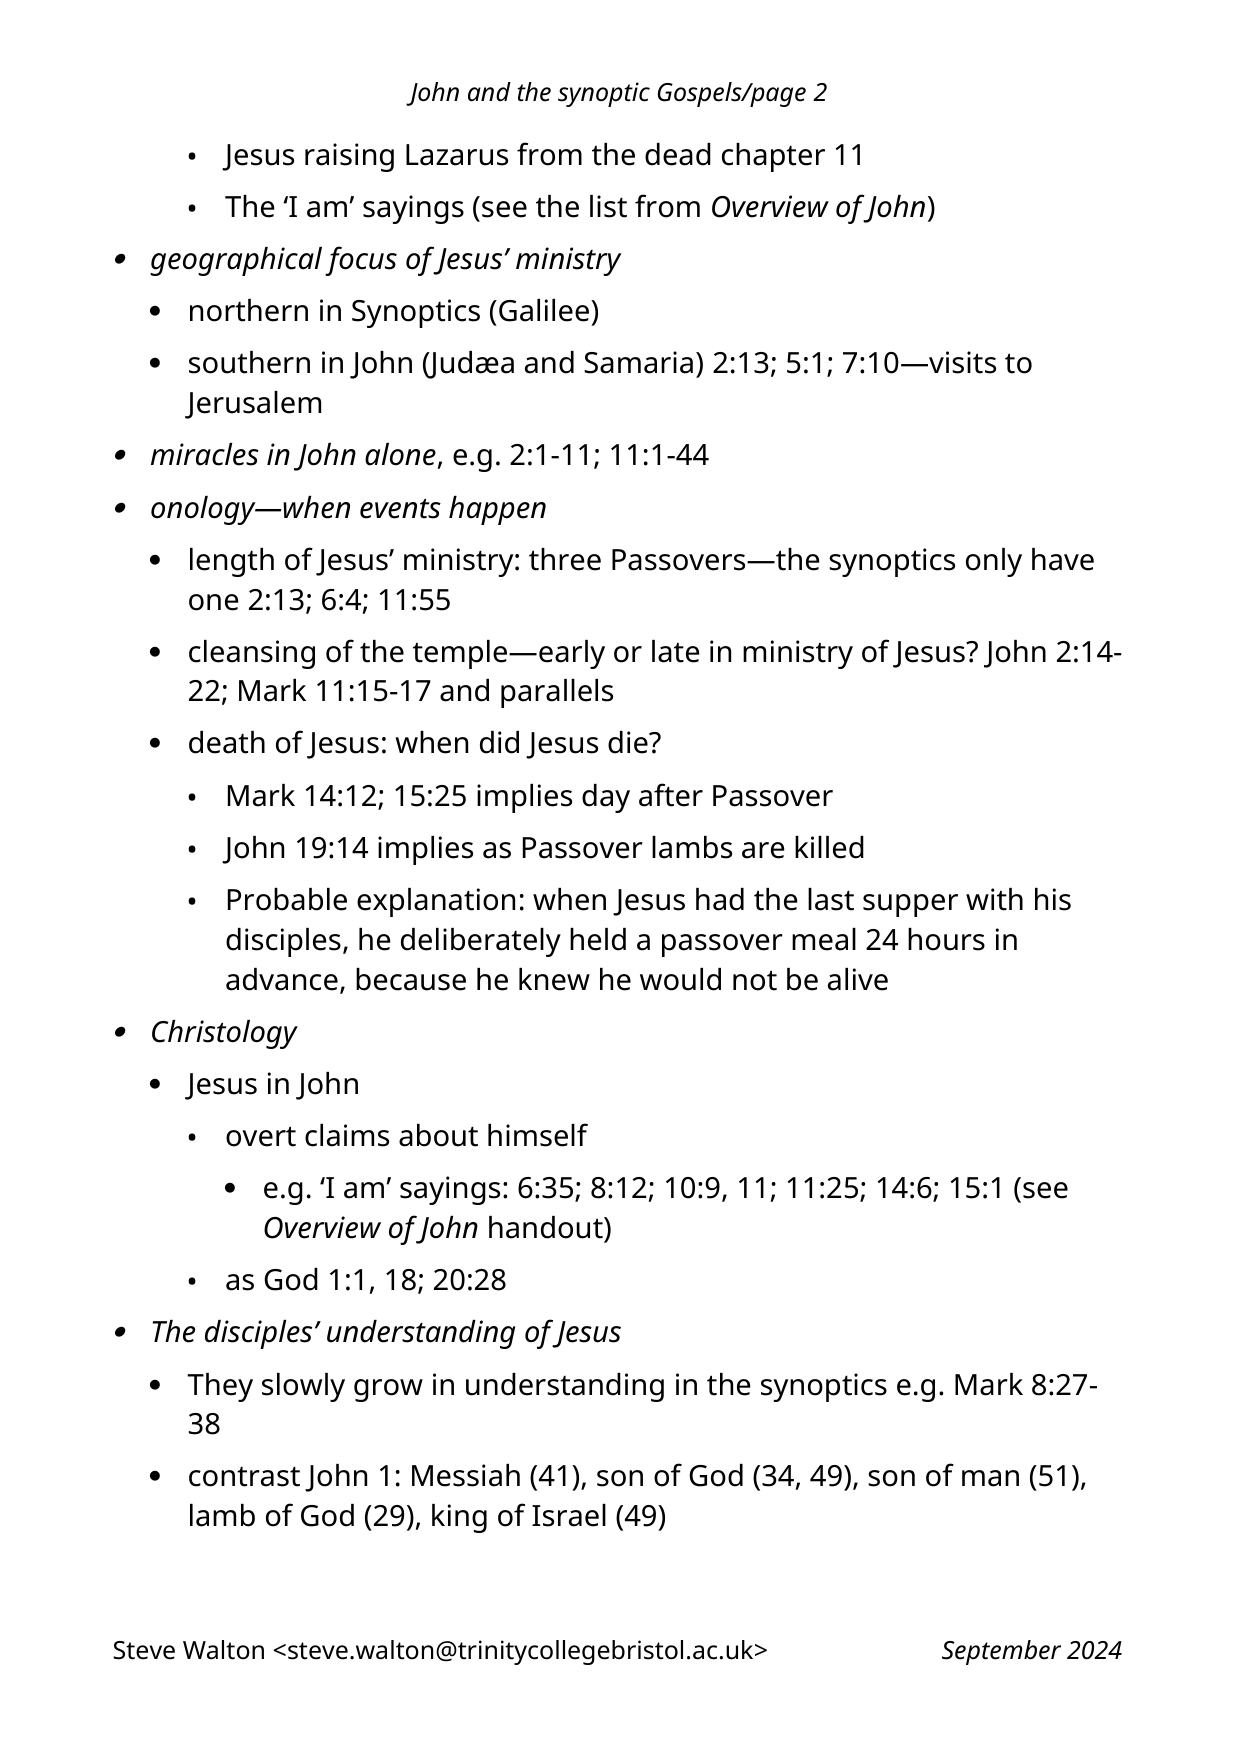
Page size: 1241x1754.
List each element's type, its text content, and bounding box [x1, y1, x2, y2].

subtitle Christology [112, 1011, 1128, 1051]
subtitle southern in John (Judæa and Samaria) 2:13; 5:1; 7:10—visits to Jerusalem [150, 343, 1128, 422]
subtitle onology—when events happen [112, 487, 1128, 527]
subtitle Probable explanation: when Jesus had the last supper with his disciples, he deliberately held a passover meal 24 hours in advance, because he knew he would not be alive [187, 879, 1128, 998]
subtitle e.g. ‘I am’ sayings: 6:35; 8:12; 10:9, 11; 11:25; 14:6; 15:1 (see Overview of John handout) [225, 1167, 1128, 1247]
subtitle miracles in John alone, e.g. 2:1-11; 11:1-44 [112, 435, 1128, 474]
subtitle death of Jesus: when did Jesus die? [150, 723, 1128, 762]
subtitle John 19:14 implies as Passover lambs are killed [187, 827, 1128, 867]
subtitle The ‘I am’ sayings (see the list from Overview of John) [187, 186, 1128, 226]
subtitle They slowly grow in understanding in the synoptics e.g. Mark 8:27-38 [150, 1364, 1128, 1443]
subtitle geographical focus of Jesus’ ministry [112, 238, 1128, 278]
subtitle Mark 14:12; 15:25 implies day after Passover [187, 775, 1128, 815]
subtitle overt claims about himself [187, 1115, 1128, 1155]
subtitle Jesus raising Lazarus from the dead chapter 11 [187, 134, 1128, 174]
subtitle as God 1:1, 18; 20:28 [187, 1259, 1128, 1299]
subtitle contrast John 1: Messiah (41), son of God (34, 49), son of man (51), lamb of God (29), king of Israel (49) [150, 1456, 1128, 1535]
subtitle Jesus in John [150, 1063, 1128, 1103]
subtitle length of Jesus’ ministry: three Passovers—the synoptics only have one 2:13; 6:4; 11:55 [150, 539, 1128, 618]
subtitle cleansing of the temple—early or late in ministry of Jesus? John 2:14-22; Mark 11:15-17 and parallels [150, 631, 1128, 710]
subtitle The disciples’ understanding of Jesus [112, 1312, 1128, 1351]
subtitle northern in Synoptics (Galilee) [150, 291, 1128, 330]
